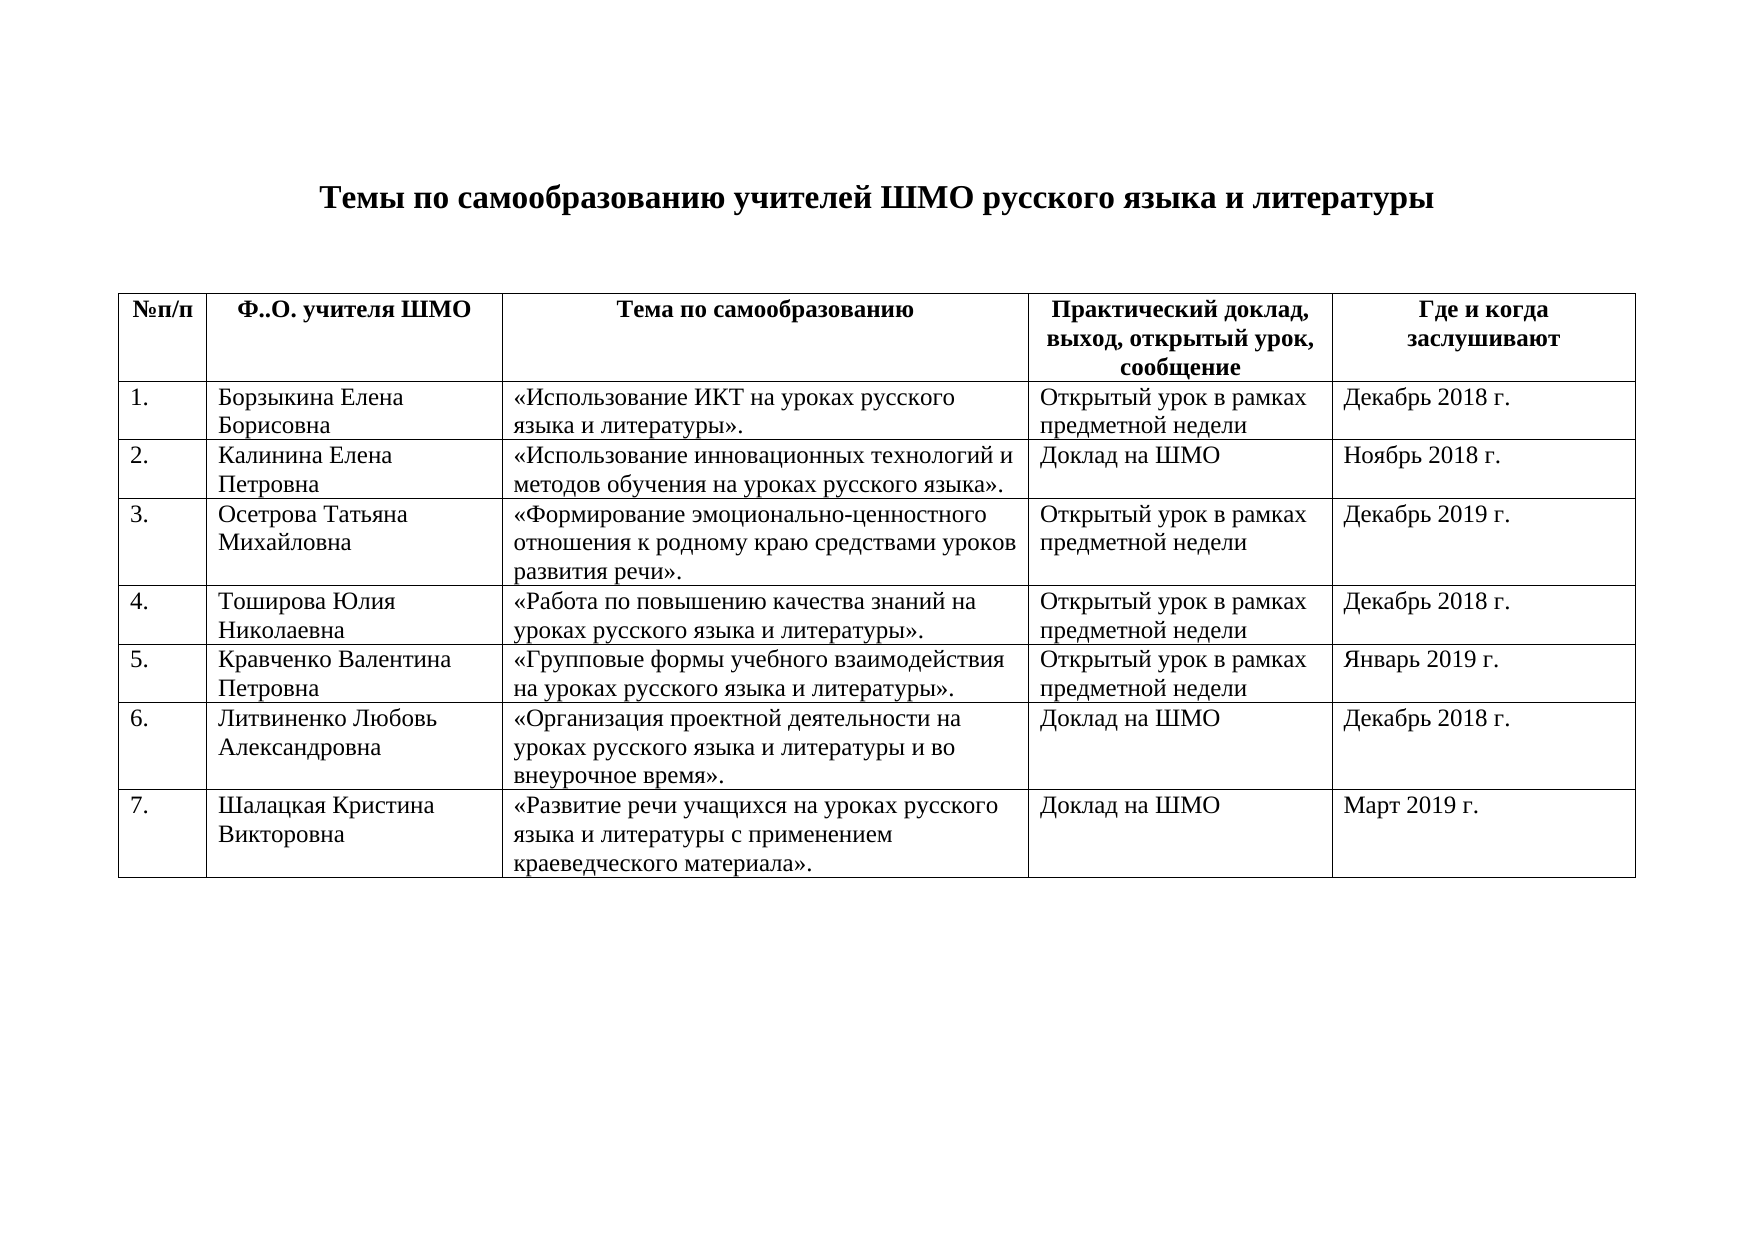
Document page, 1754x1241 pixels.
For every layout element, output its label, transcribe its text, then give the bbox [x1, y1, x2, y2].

table_cell «Использование ИКТ на уроках русского языка и литературы». [503, 382, 1028, 439]
table_cell Открытый урок в рамках предметной недели [1029, 382, 1332, 439]
table_cell «Групповые формы учебного взаимодействия на уроках русского языка и литературы». [503, 645, 1028, 702]
table_cell Борзыкина Елена Борисовна [207, 382, 502, 439]
table_header Тема по самообразованию [503, 294, 1028, 381]
table_cell Открытый урок в рамках предметной недели [1029, 645, 1332, 702]
table_cell 2. [119, 440, 206, 498]
table_header №п/п [119, 294, 206, 381]
table_cell «Использование инновационных технологий и методов обучения на уроках русского языка». [503, 440, 1028, 498]
table_header Ф..О. учителя ШМО [207, 294, 502, 381]
table_cell Доклад на ШМО [1029, 440, 1332, 498]
table_cell Открытый урок в рамках предметной недели [1029, 499, 1332, 585]
table_cell 4. [119, 586, 206, 643]
table_cell «Развитие речи учащихся на уроках русского языка и литературы с применением краеведческого материала». [503, 790, 1028, 877]
table_cell 1. [119, 382, 206, 439]
table_cell Декабрь 2018 г. [1333, 703, 1635, 789]
table_cell Январь 2019 г. [1333, 645, 1635, 702]
table_cell Доклад на ШМО [1029, 790, 1332, 877]
table_cell Март 2019 г. [1333, 790, 1635, 877]
table_cell «Организация проектной деятельности на уроках русского языка и литературы и во внеурочное время». [503, 703, 1028, 789]
table_cell Тоширова Юлия Николаевна [207, 586, 502, 643]
table_cell Открытый урок в рамках предметной недели [1029, 586, 1332, 643]
table_cell Доклад на ШМО [1029, 703, 1332, 789]
table_cell 5. [119, 645, 206, 702]
table_header Практический доклад, выход, открытый урок, сообщение [1029, 294, 1332, 381]
table_cell «Формирование эмоционально-ценностного отношения к родному краю средствами уроков развития речи». [503, 499, 1028, 585]
table_cell Шалацкая Кристина Викторовна [207, 790, 502, 877]
table_cell 3. [119, 499, 206, 585]
table_cell Декабрь 2018 г. [1333, 586, 1635, 643]
table_cell Декабрь 2018 г. [1333, 382, 1635, 439]
text Темы по самообразованию учителей ШМО русского языка и литературы [118, 177, 1636, 216]
table_cell Калинина Елена Петровна [207, 440, 502, 498]
table_cell 7. [119, 790, 206, 877]
table_cell Литвиненко Любовь Александровна [207, 703, 502, 789]
table_cell Ноябрь 2018 г. [1333, 440, 1635, 498]
table_cell 6. [119, 703, 206, 789]
table_cell Кравченко Валентина Петровна [207, 645, 502, 702]
table_cell Декабрь 2019 г. [1333, 499, 1635, 585]
table_cell «Работа по повышению качества знаний на уроках русского языка и литературы». [503, 586, 1028, 643]
table_cell Осетрова Татьяна Михайловна [207, 499, 502, 585]
table_header Где и когда заслушивают [1333, 294, 1635, 381]
